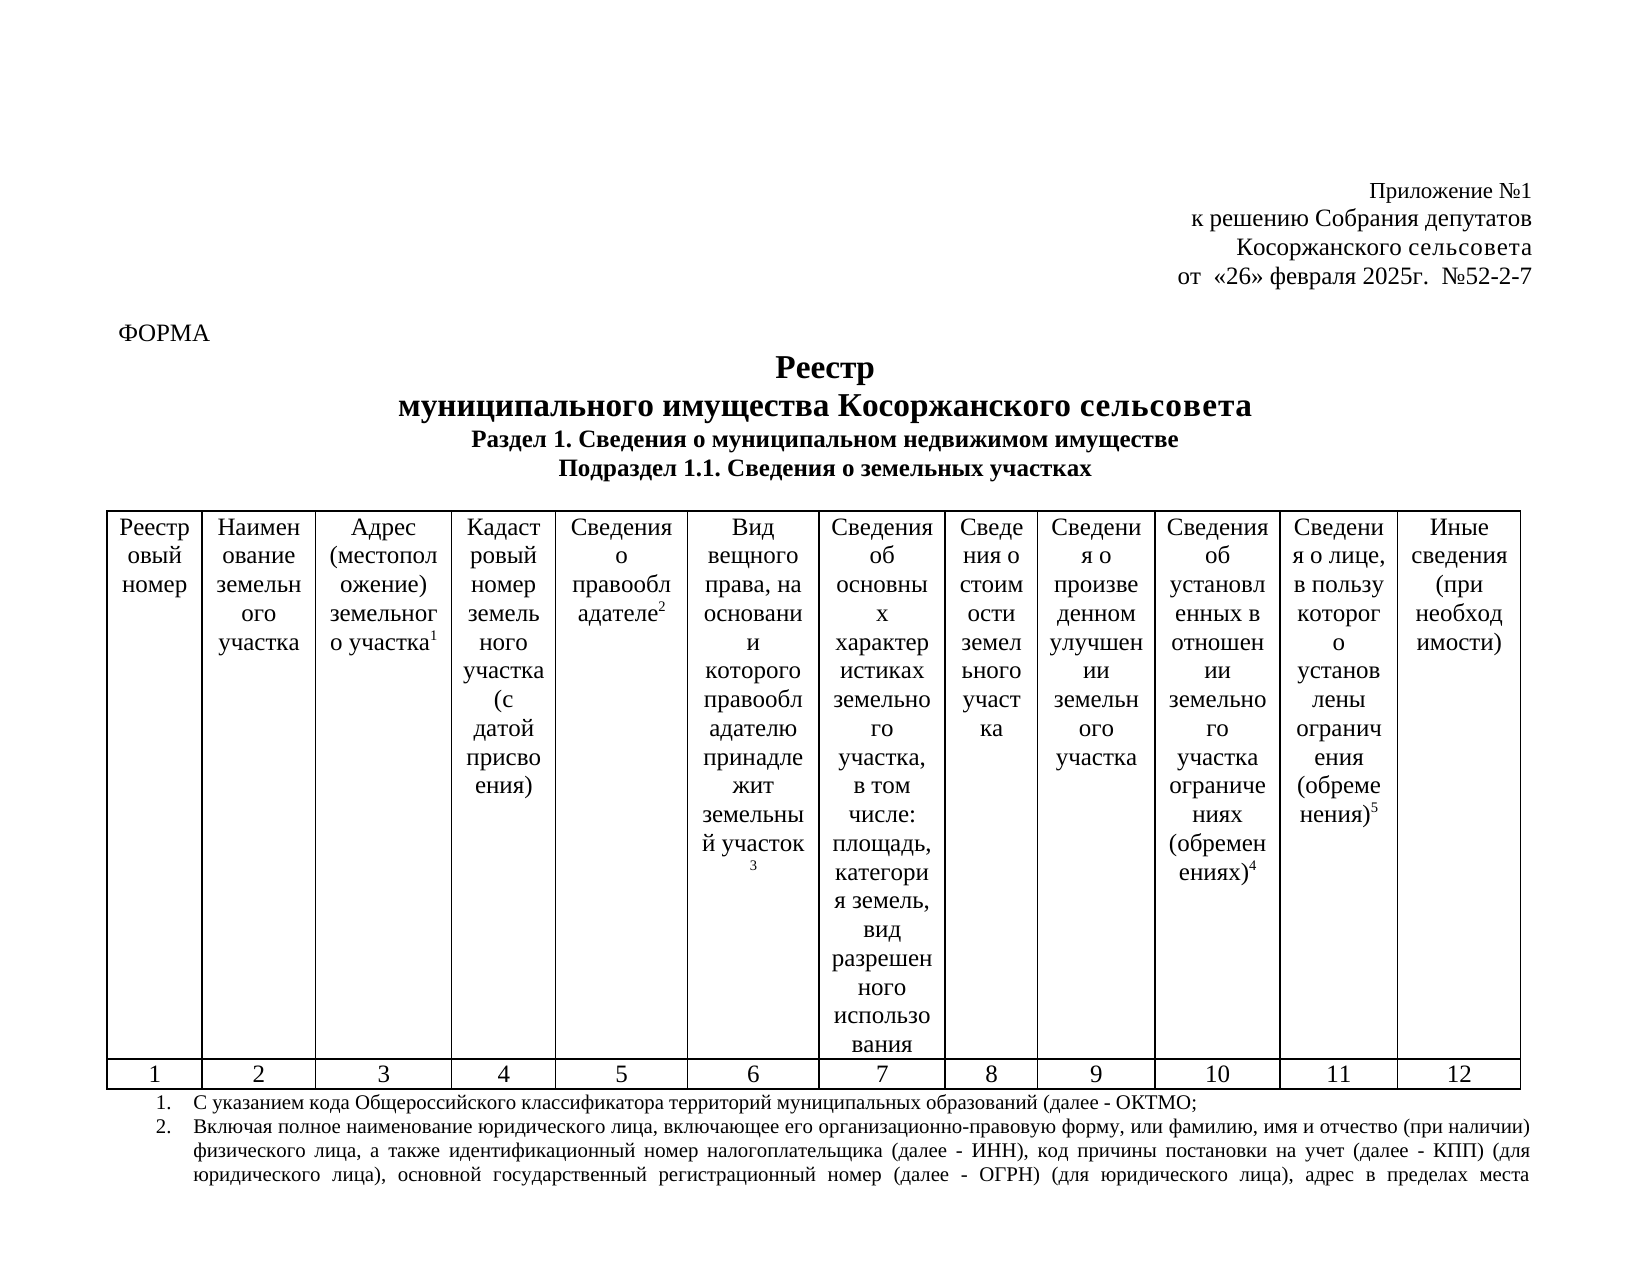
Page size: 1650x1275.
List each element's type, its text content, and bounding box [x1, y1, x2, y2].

table_cell 9 [1038, 1060, 1154, 1088]
table_cell 7 [820, 1060, 944, 1088]
table_header Наименование земельного участка [203, 512, 315, 1058]
table_cell 1 [108, 1060, 201, 1088]
table_cell 2 [203, 1060, 315, 1088]
text Косоржанского сельсовета [120, 232, 1532, 261]
table_header Адрес (местоположение) земельного участка1 [316, 512, 451, 1058]
table_cell 4 [452, 1060, 555, 1088]
table_cell 3 [316, 1060, 451, 1088]
table_header Сведения о лице, в пользу которого установлены ограничения (обременения)5 [1281, 512, 1397, 1058]
text к решению Собрания депутатов [120, 203, 1532, 232]
table_header Сведения об основных характеристиках земельного участка, в том числе: площадь, категория земель, вид разрешенного использования [820, 512, 944, 1058]
text Реестр [118, 347, 1532, 386]
text муниципального имущества Косоржанского сельсовета [118, 386, 1532, 424]
table_cell 6 [688, 1060, 818, 1088]
text Подраздел 1.1. Сведения о земельных участках [118, 453, 1532, 481]
table_cell 5 [556, 1060, 687, 1088]
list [156, 1114, 1532, 1186]
text ФОРМА [118, 318, 1532, 347]
table_header Сведения о правообладателе2 [556, 512, 687, 1058]
table_cell 10 [1156, 1060, 1279, 1088]
table_header Сведения о произведенном улучшении земельного участка [1038, 512, 1154, 1058]
text от «26» февраля 2025г. №52-2-7 [120, 261, 1532, 290]
text Приложение №1 [118, 177, 1532, 203]
table_header Иные сведения (при необходимости) [1398, 512, 1520, 1058]
table_cell 12 [1398, 1060, 1520, 1088]
table_cell 11 [1281, 1060, 1397, 1088]
list С указанием кода Общероссийского классификатора территорий муниципальных образований (далее - ОКТМО; [156, 1090, 1532, 1114]
table_header Сведения о стоимости земельного участка [946, 512, 1037, 1058]
table_header Реестровый номер [108, 512, 201, 1058]
text Раздел 1. Сведения о муниципальном недвижимом имуществе [118, 424, 1532, 453]
table_header Сведения об установленных в отношении земельного участка ограничениях (обременениях)4 [1156, 512, 1279, 1058]
table_header Вид вещного права, на основании которого правообладателю принадлежит земельный участок 3 [688, 512, 818, 1058]
table_cell 8 [946, 1060, 1037, 1088]
table_header Кадастровый номер земельного участка (с датой присвоения) [452, 512, 555, 1058]
